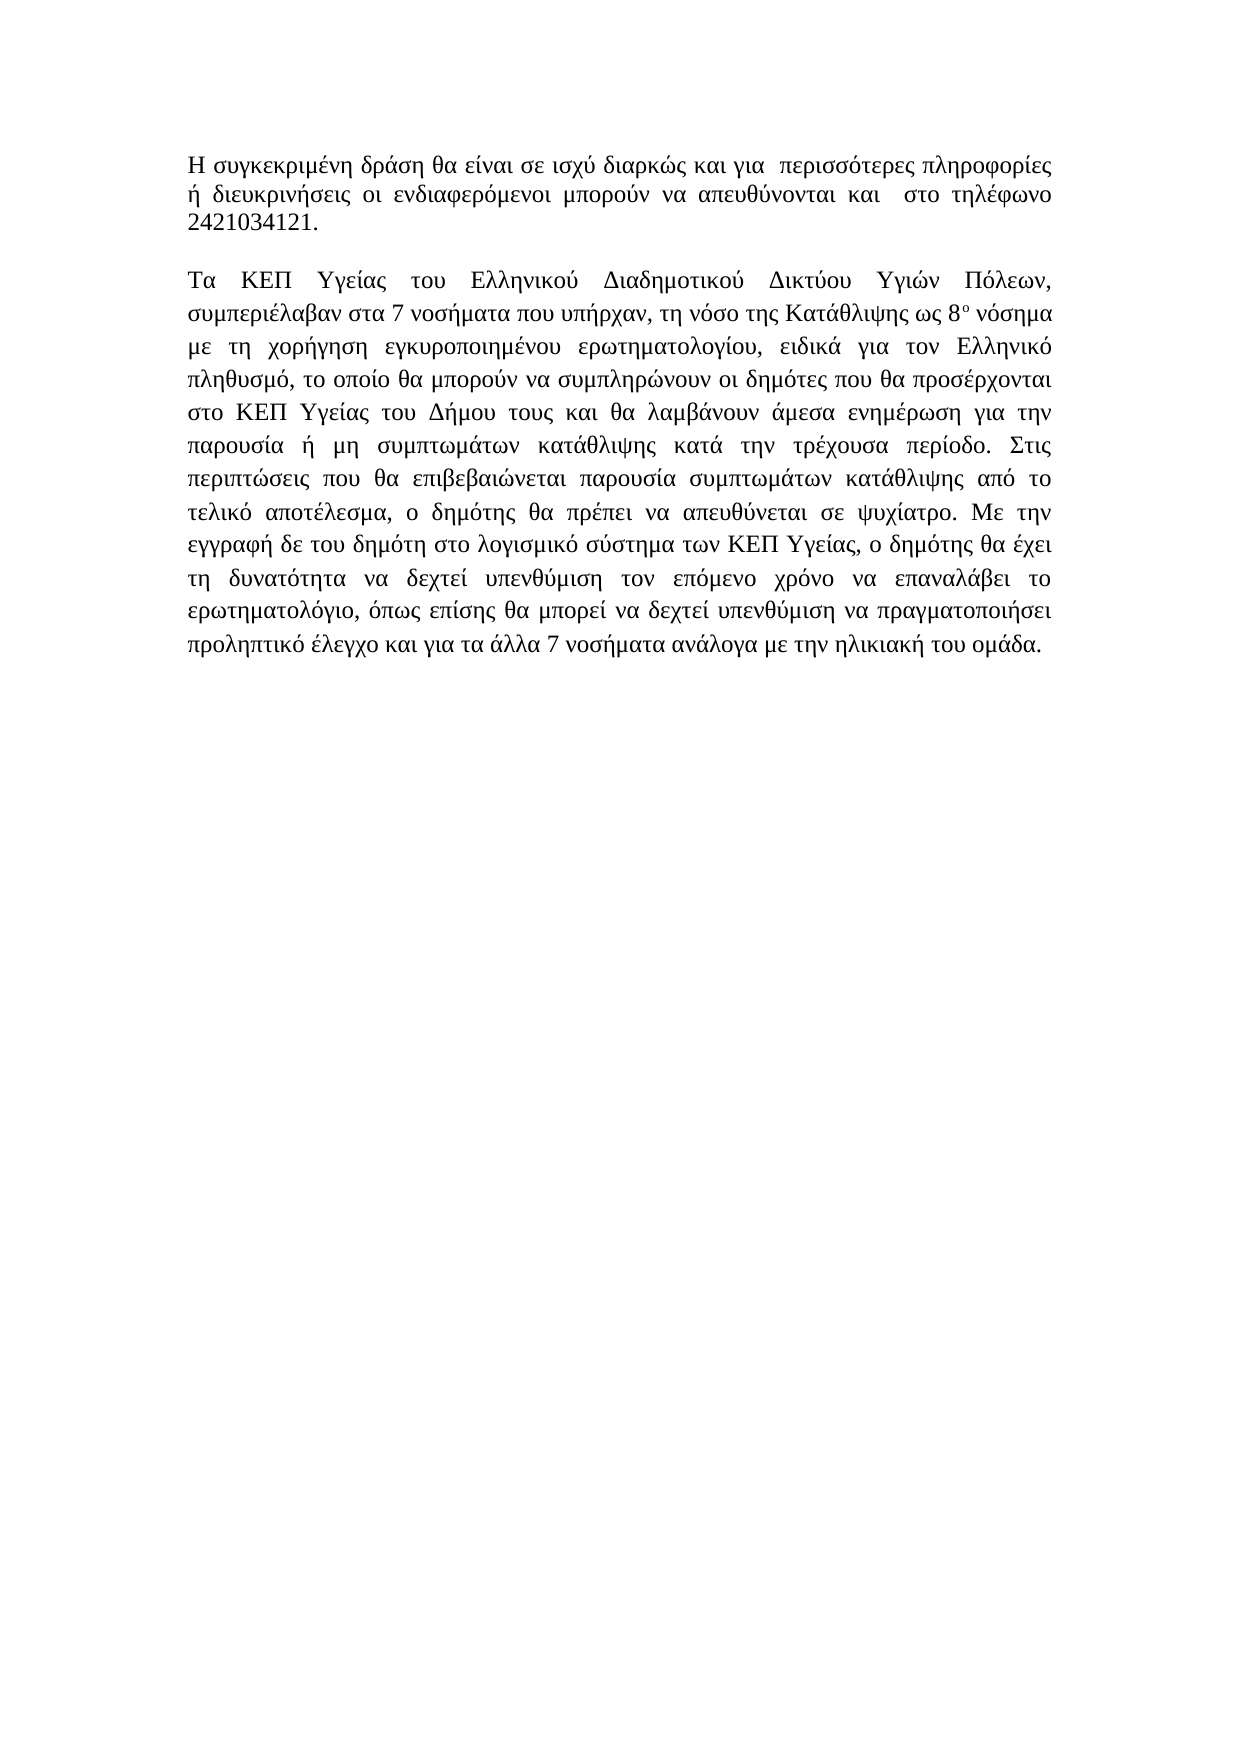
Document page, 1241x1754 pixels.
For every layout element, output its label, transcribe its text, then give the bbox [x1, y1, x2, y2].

text Η συγκεκριμένη δράση θα είναι σε ισχύ διαρκώς και για περισσότερες πληροφορίες ή διευκρινήσεις οι ενδιαφερόμενοι μπορούν να απευθύνονται και στο τηλέφωνο 2421034121. [187, 150, 1053, 236]
text Τα ΚΕΠ Υγείας του Ελληνικού Διαδημοτικού Δικτύου Υγιών Πόλεων, συμπεριέλαβαν στα 7 νοσήματα που υπήρχαν, τη νόσο της Κατάθλιψης ως 8ο νόσημα με τη χορήγηση εγκυροποιημένου ερωτηματολογίου, ειδικά για τον Ελληνικό πληθυσμό, το οποίο θα μπορούν να συμπληρώνουν οι δημότες που θα προσέρχονται στο ΚΕΠ Υγείας του Δήμου τους και θα λαμβάνουν άμεσα ενημέρωση για την παρουσία ή μη συμπτωμάτων κατάθλιψης κατά την τρέχουσα περίοδο. Στις περιπτώσεις που θα επιβεβαιώνεται παρουσία συμπτωμάτων κατάθλιψης από το τελικό αποτέλεσμα, ο δημότης θα πρέπει να απευθύνεται σε ψυχίατρο. Με την εγγραφή δε του δημότη στο λογισμικό σύστημα των ΚΕΠ Υγείας, ο δημότης θα έχει τη δυνατότητα να δεχτεί υπενθύμιση τον επόμενο χρόνο να επαναλάβει το ερωτηματολόγιο, όπως επίσης θα μπορεί να δεχτεί υπενθύμιση να πραγματοποιήσει προληπτικό έλεγχο και για τα άλλα 7 νοσήματα ανάλογα με την ηλικιακή του ομάδα. [187, 265, 1053, 657]
